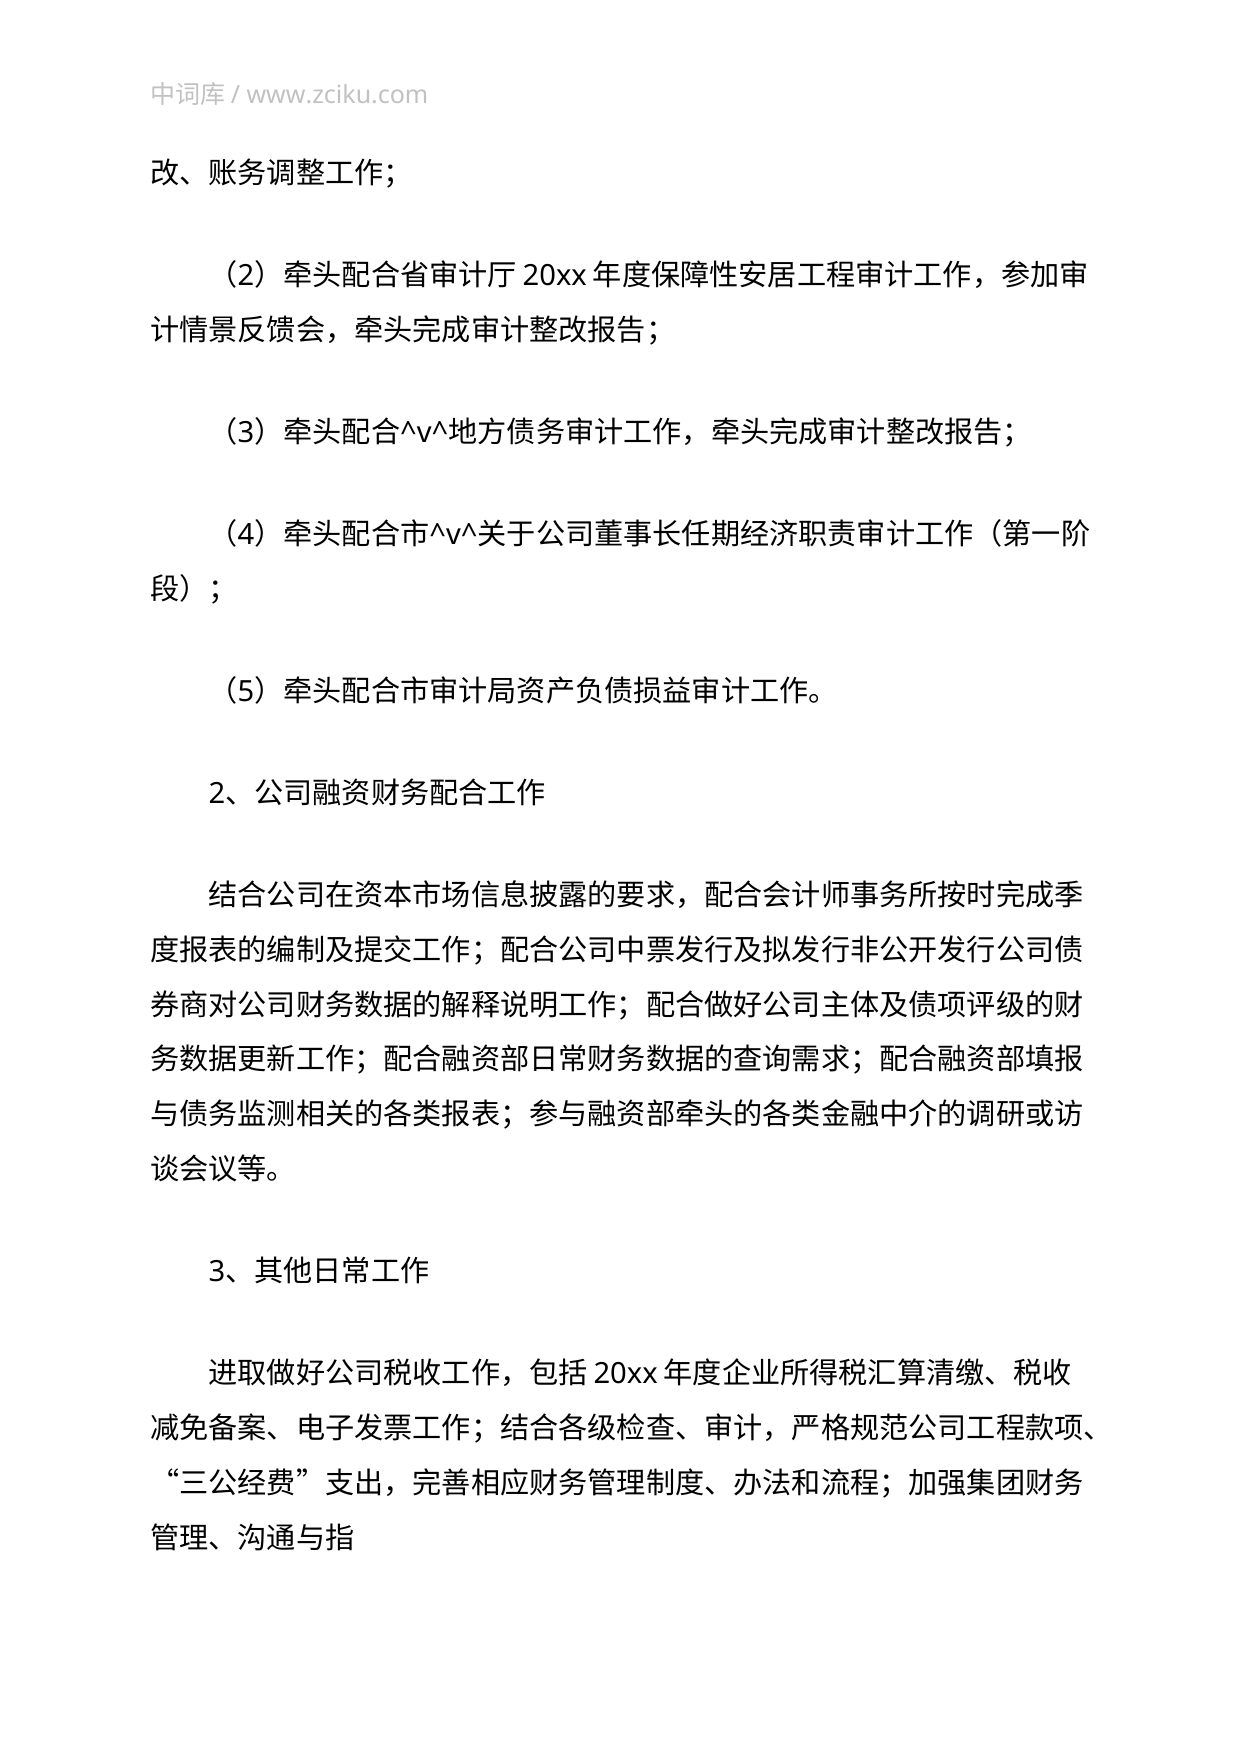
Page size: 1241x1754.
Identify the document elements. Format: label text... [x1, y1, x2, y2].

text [150, 150, 1090, 192]
text （4）牵头配合市^v^关于公司董事长任期经济职责审计工作（第一阶段）； [150, 511, 1090, 608]
text （2）牵头配合省审计厅20xx年度保障性安居工程审计工作，参加审计情景反馈会，牵头完成审计整改报告； [150, 252, 1090, 349]
text 结合公司在资本市场信息披露的要求，配合会计师事务所按时完成季度报表的编制及提交工作；配合公司中票发行及拟发行非公开发行公司债券商对公司财务数据的解释说明工作；配合做好公司主体及债项评级的财务数据更新工作；配合融资部日常财务数据的查询需求；配合融资部填报与债务监测相关的各类报表；参与融资部牵头的各类金融中介的调研或访谈会议等。 [150, 871, 1090, 1188]
text 2、公司融资财务配合工作 [150, 769, 1090, 812]
text 3、其他日常工作 [150, 1247, 1090, 1290]
text （5）牵头配合市审计局资产负债损益审计工作。 [150, 667, 1090, 710]
text 进取做好公司税收工作，包括20xx年度企业所得税汇算清缴、税收减免备案、电子发票工作；结合各级检查、审计，严格规范公司工程款项、“三公经费”支出，完善相应财务管理制度、办法和流程；加强集团财务管理、沟通与指 [150, 1349, 1090, 1557]
text （3）牵头配合^v^地方债务审计工作，牵头完成审计整改报告； [150, 408, 1090, 451]
